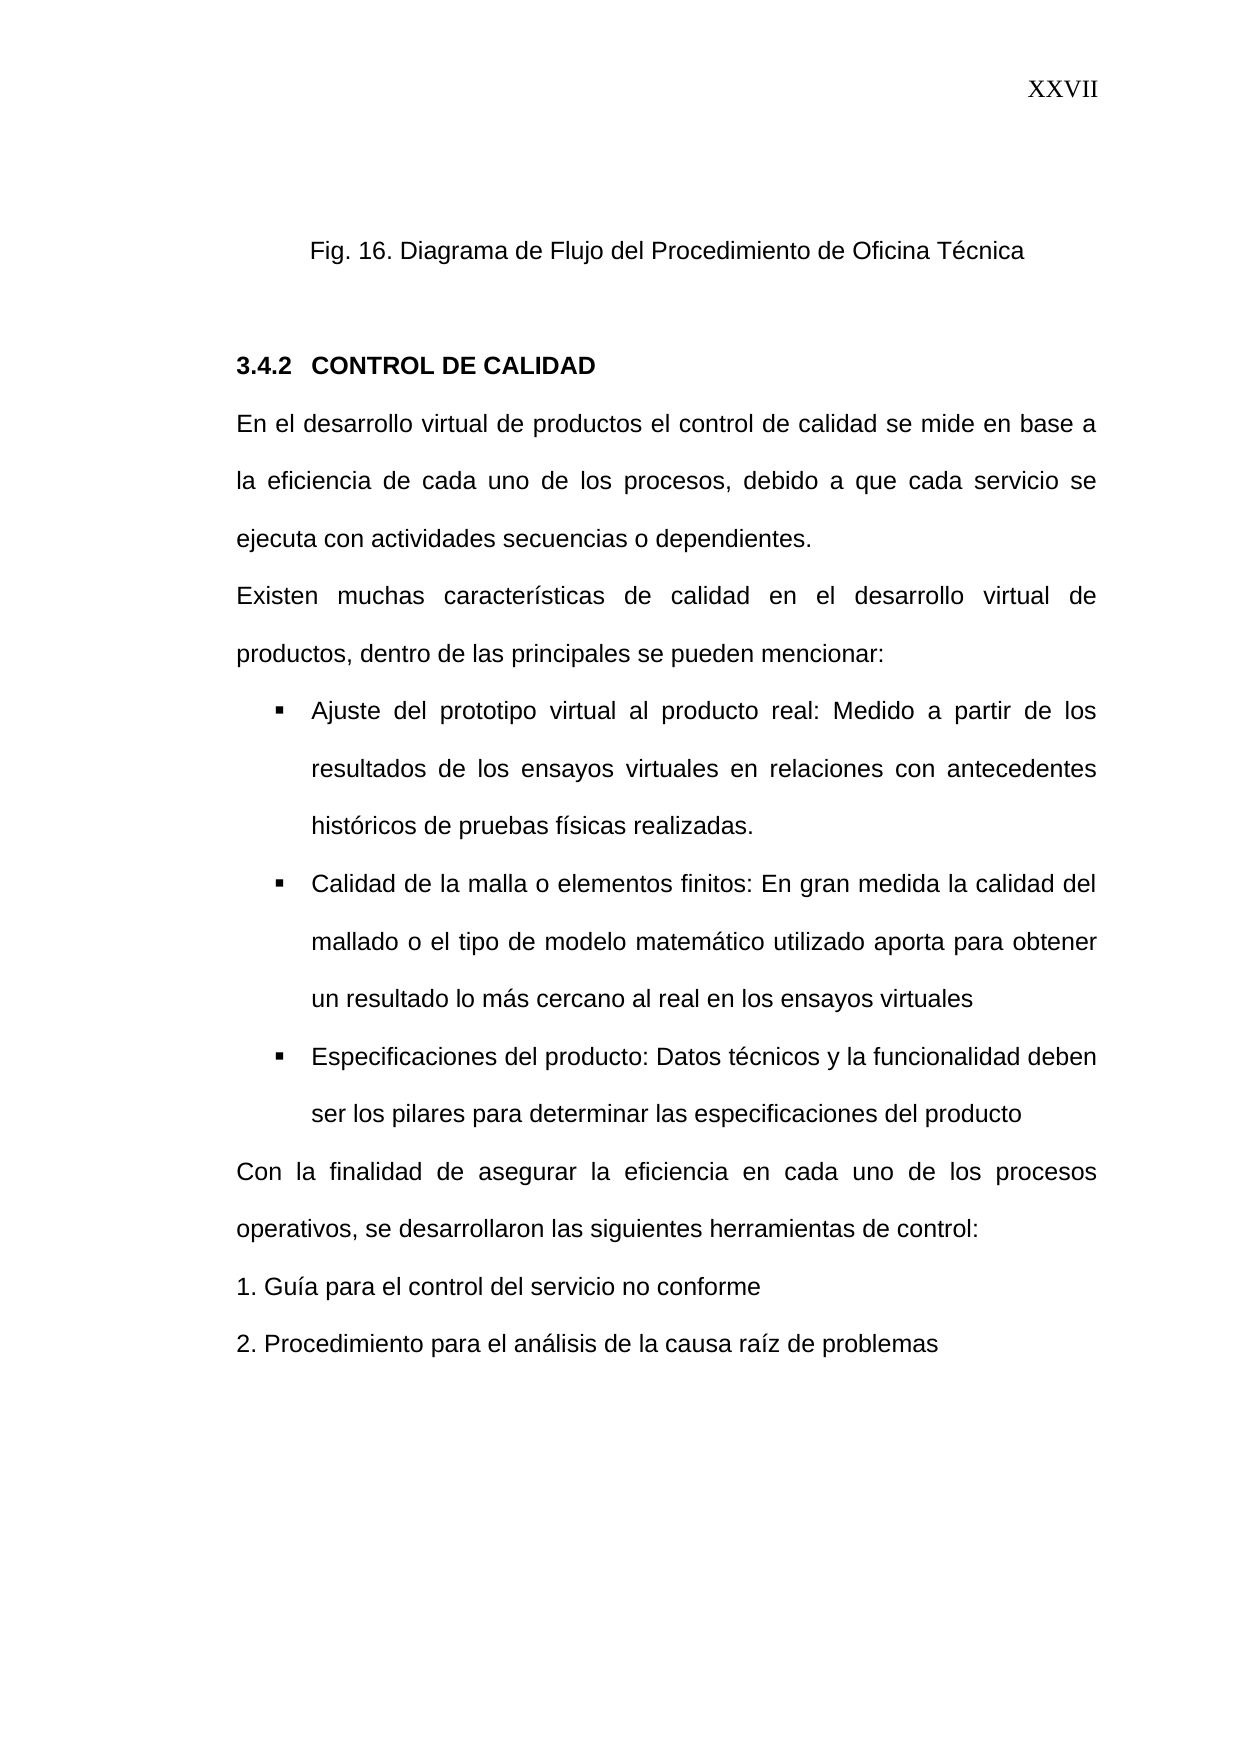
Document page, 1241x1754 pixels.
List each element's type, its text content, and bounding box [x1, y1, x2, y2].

list CONTROL DE CALIDAD [236, 351, 1098, 380]
text Fig. 16. Diagrama de Flujo del Procedimiento de Oficina Técnica [236, 236, 1098, 265]
list Especificaciones del producto: Datos técnicos y la funcionalidad deben ser los pilares para determinar las especificaciones del producto [274, 1041, 1098, 1128]
list Ajuste del prototipo virtual al producto real: Medido a partir de los resultados de los ensayos virtuales en relaciones con antecedentes históricos de pruebas físicas realizadas. [274, 696, 1098, 840]
list Calidad de la malla o elementos finitos: En gran medida la calidad del mallado o el tipo de modelo matemático utilizado aporta para obtener un resultado lo más cercano al real en los ensayos virtuales [274, 869, 1098, 1013]
text 2. Procedimiento para el análisis de la causa raíz de problemas [236, 1329, 1098, 1358]
text Existen muchas características de calidad en el desarrollo virtual de productos, dentro de las principales se pueden mencionar: [236, 581, 1098, 667]
text En el desarrollo virtual de productos el control de calidad se mide en base a la eficiencia de cada uno de los procesos, debido a que cada servicio se ejecuta con actividades secuencias o dependientes. [236, 409, 1098, 552]
text Con la finalidad de asegurar la eficiencia en cada uno de los procesos operativos, se desarrollaron las siguientes herramientas de control: [236, 1157, 1098, 1243]
text 1. Guía para el control del servicio no conforme [236, 1272, 1098, 1300]
